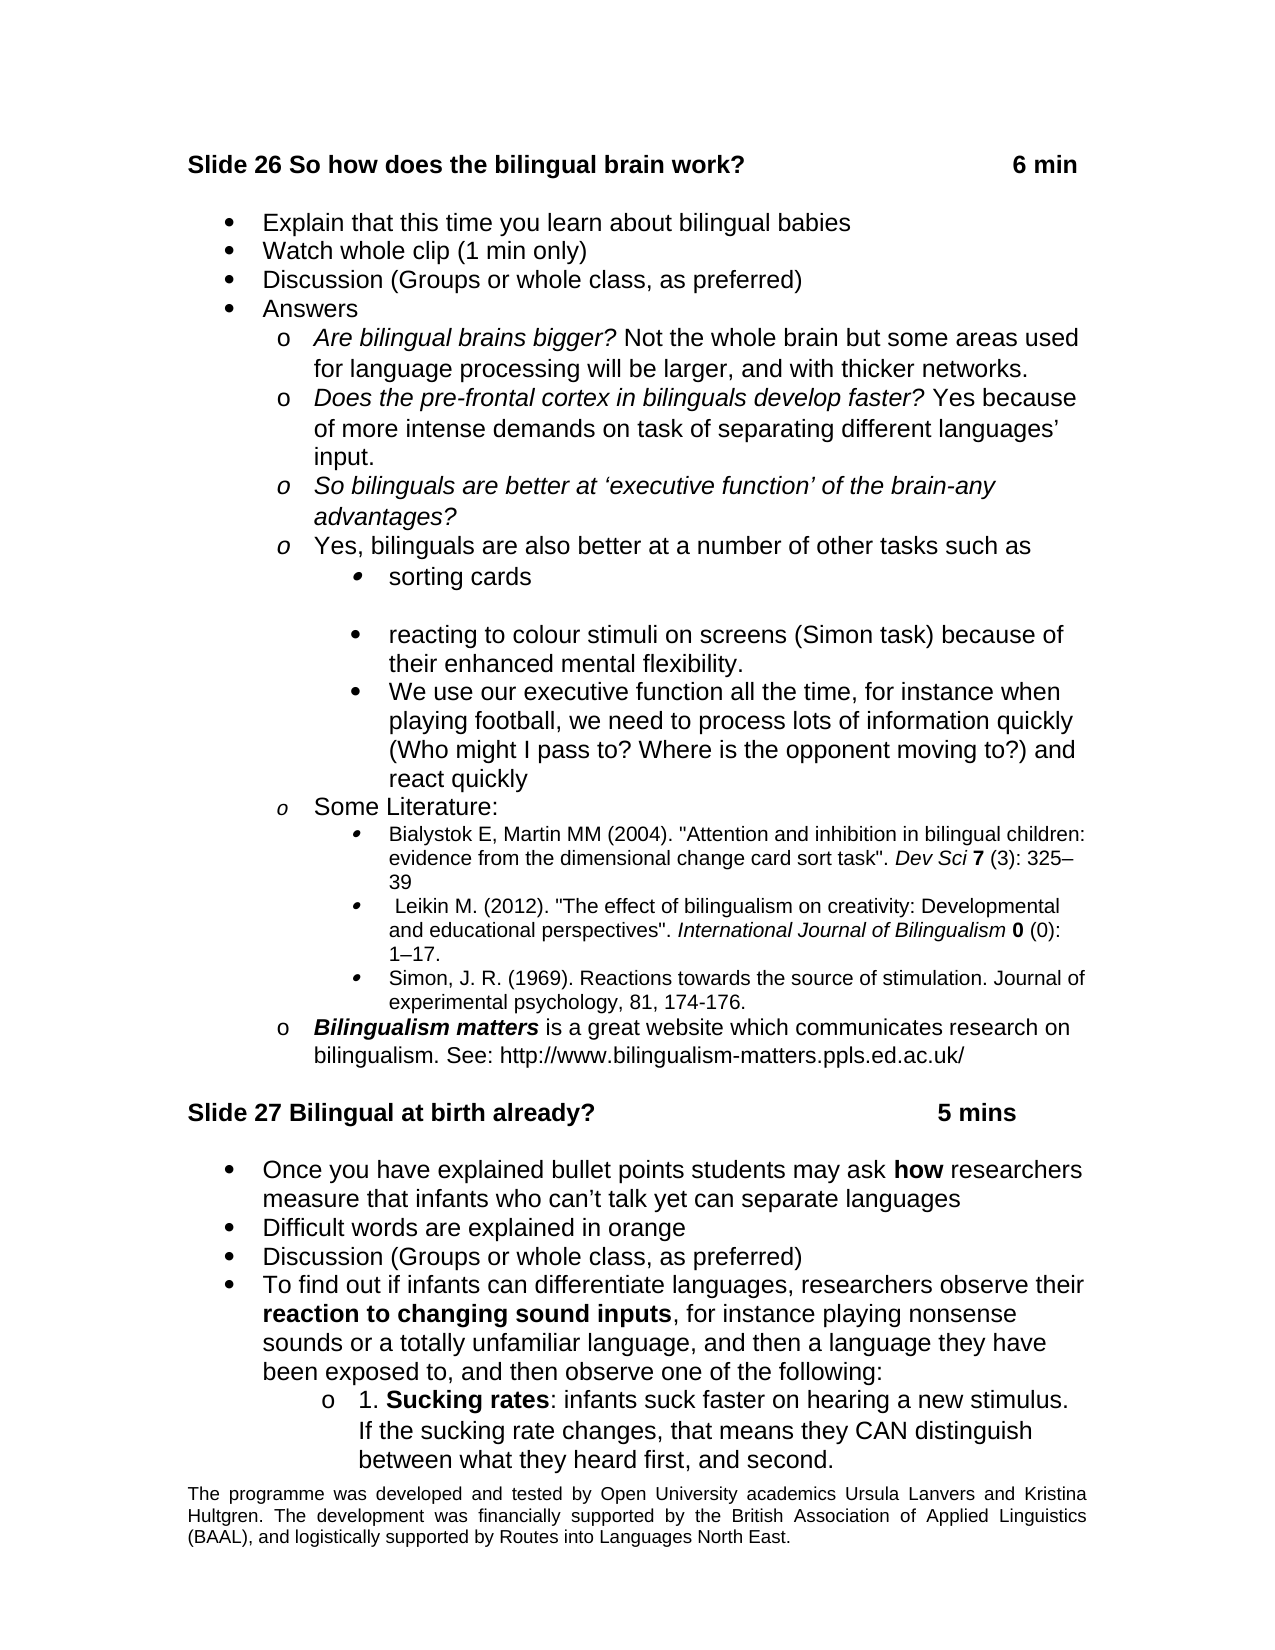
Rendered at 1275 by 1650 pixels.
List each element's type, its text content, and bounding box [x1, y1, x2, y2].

text Slide 26 So how does the bilingual brain work? 6 min [187, 150, 1087, 179]
list We use our executive function all the time, for instance when playing football, we need to process lots of information quickly (Who might I pass to? Where is the opponent moving to?) and react quickly [351, 706, 1087, 822]
list Yes, bilinguals are also better at a number of other tasks such as [276, 531, 1087, 562]
list Simon, J. R. (1969). Reactions towards the source of stimulation. Journal of experimental psychology, 81, 174-176. [351, 1024, 1087, 1072]
list Answers [225, 294, 1087, 323]
list Some Literature: [276, 851, 1087, 880]
list Explain that this time you learn about bilingual babies [225, 207, 1087, 236]
list Difficult words are explained in orange [225, 1271, 1087, 1300]
list reacting to colour stimuli on screens (Simon task) because of their enhanced mental flexibility. [351, 620, 1087, 677]
list Bialystok E, Martin MM (2004). "Attention and inhibition in bilingual children: evidence from the dimensional change card sort task". Dev Sci 7 (3): 325–39 [351, 880, 1087, 952]
list Does the pre-frontal cortex in bilinguals develop faster? Yes because of more intense demands on task of separating different languages’ input. [276, 383, 1087, 471]
list Are bilingual brains bigger? Not the whole brain but some areas used for language processing will be larger, and with thicker networks. [276, 323, 1087, 383]
text Slide 27 Bilingual at birth already? 5 mins [187, 1156, 1087, 1184]
list Discussion (Groups or whole class, as preferred) [225, 1300, 1087, 1329]
list Leikin M. (2012). "The effect of bilingualism on creativity: Developmental and educational perspectives". International Journal of Bilingualism 0 (0): 1–17. [351, 952, 1087, 1024]
list Bilingualism matters is a great website which communicates research on bilingualism. See: http://www.bilingualism-matters.ppls.ed.ac.uk/ [276, 1072, 1087, 1127]
list Watch whole clip (1 min only) [225, 236, 1087, 265]
list To find out if infants can differentiate languages, researchers observe their reaction to changing sound inputs, for instance playing nonsense sounds or a totally unfamiliar language, and then a language they have been exposed to, and then observe one of the following: [225, 1329, 1087, 1444]
list So bilinguals are better at ‘executive function’ of the brain-any advantages? [276, 471, 1087, 531]
list Once you have explained bullet points students may ask how researchers measure that infants who can’t talk yet can separate languages [225, 1213, 1087, 1271]
list Discussion (Groups or whole class, as preferred) [225, 265, 1087, 294]
list sorting cards [351, 562, 1087, 591]
